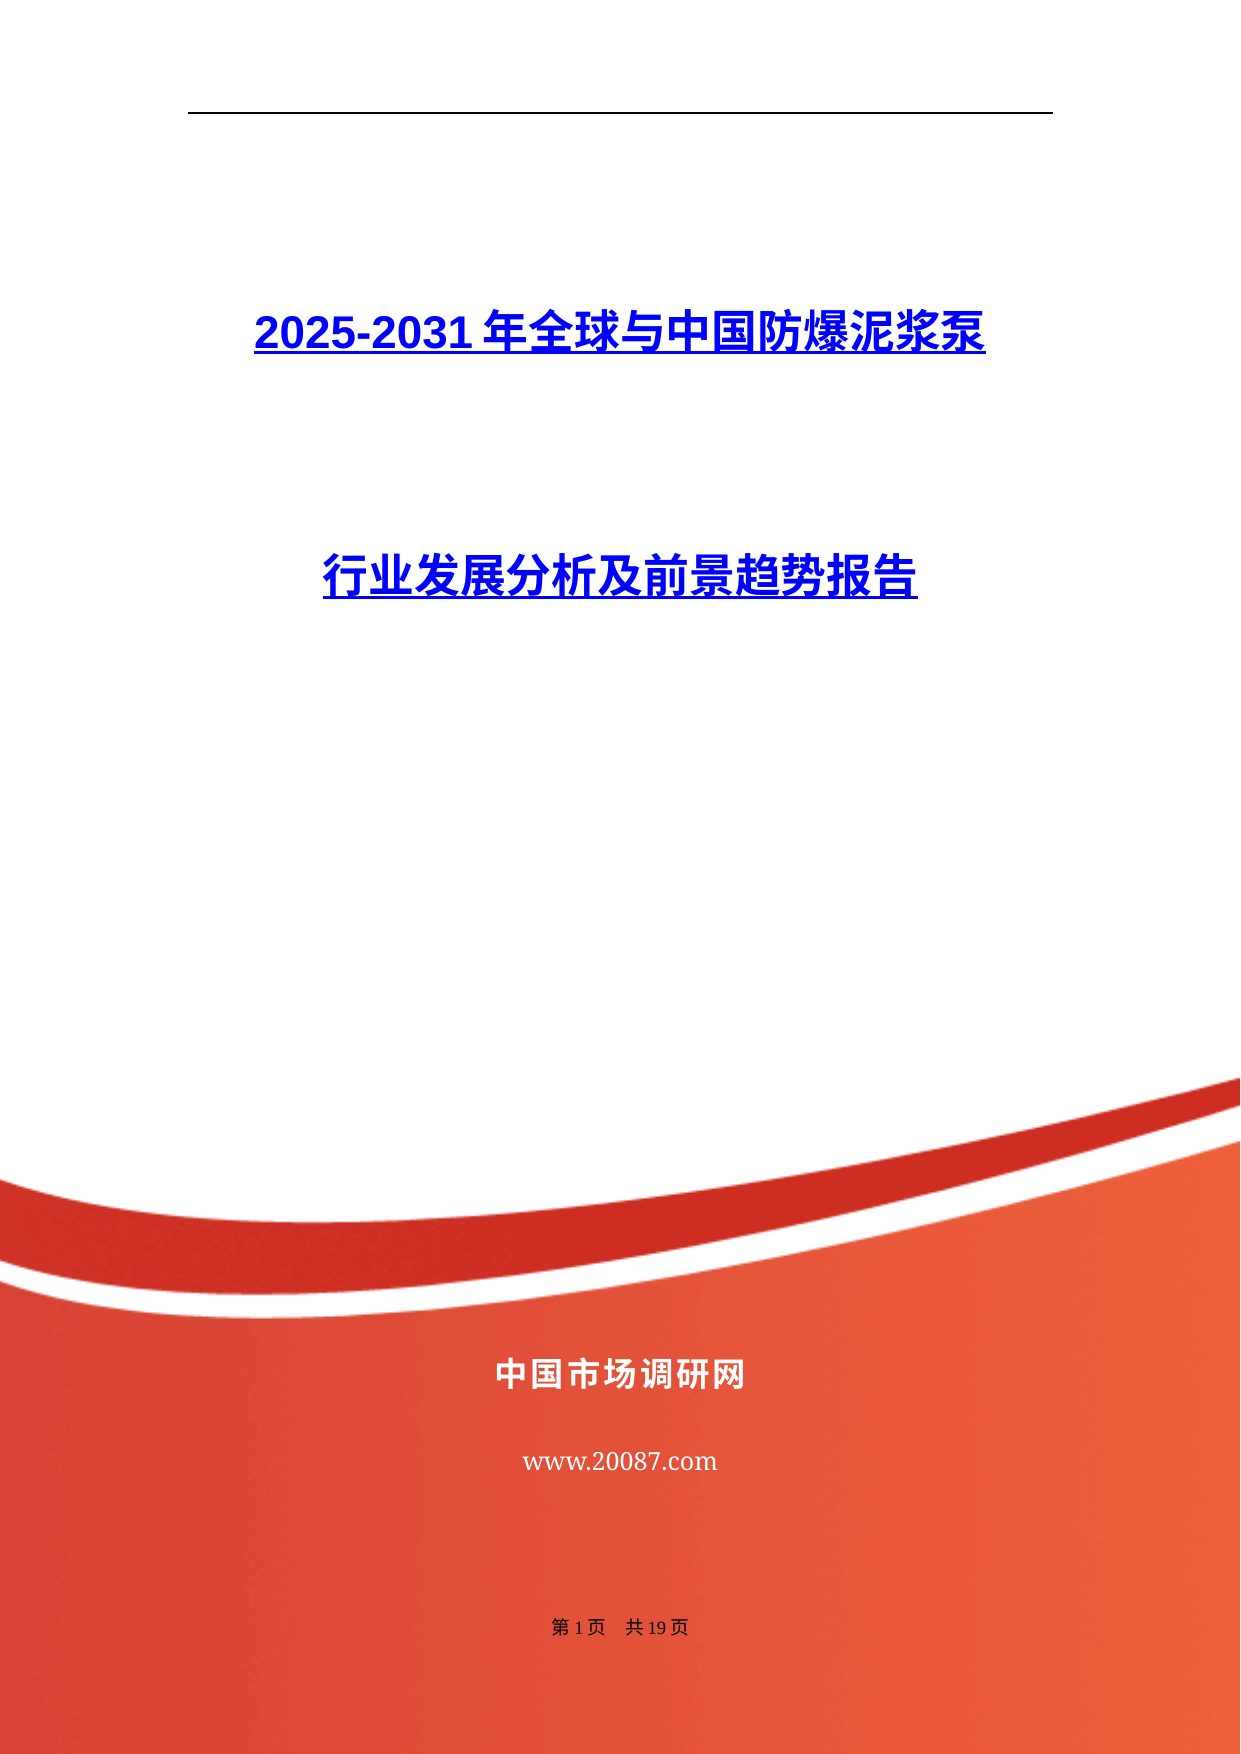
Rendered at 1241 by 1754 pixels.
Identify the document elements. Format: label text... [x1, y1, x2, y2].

subtitle 中国市场调研网 [187, 1339, 1053, 1404]
table_header 2025-2031年全球与中国防爆泥浆泵行业发展分析及前景趋势报告 [188, 207, 1053, 773]
text www.20087.com [187, 1428, 1053, 1493]
picture [0, 1006, 1241, 1754]
